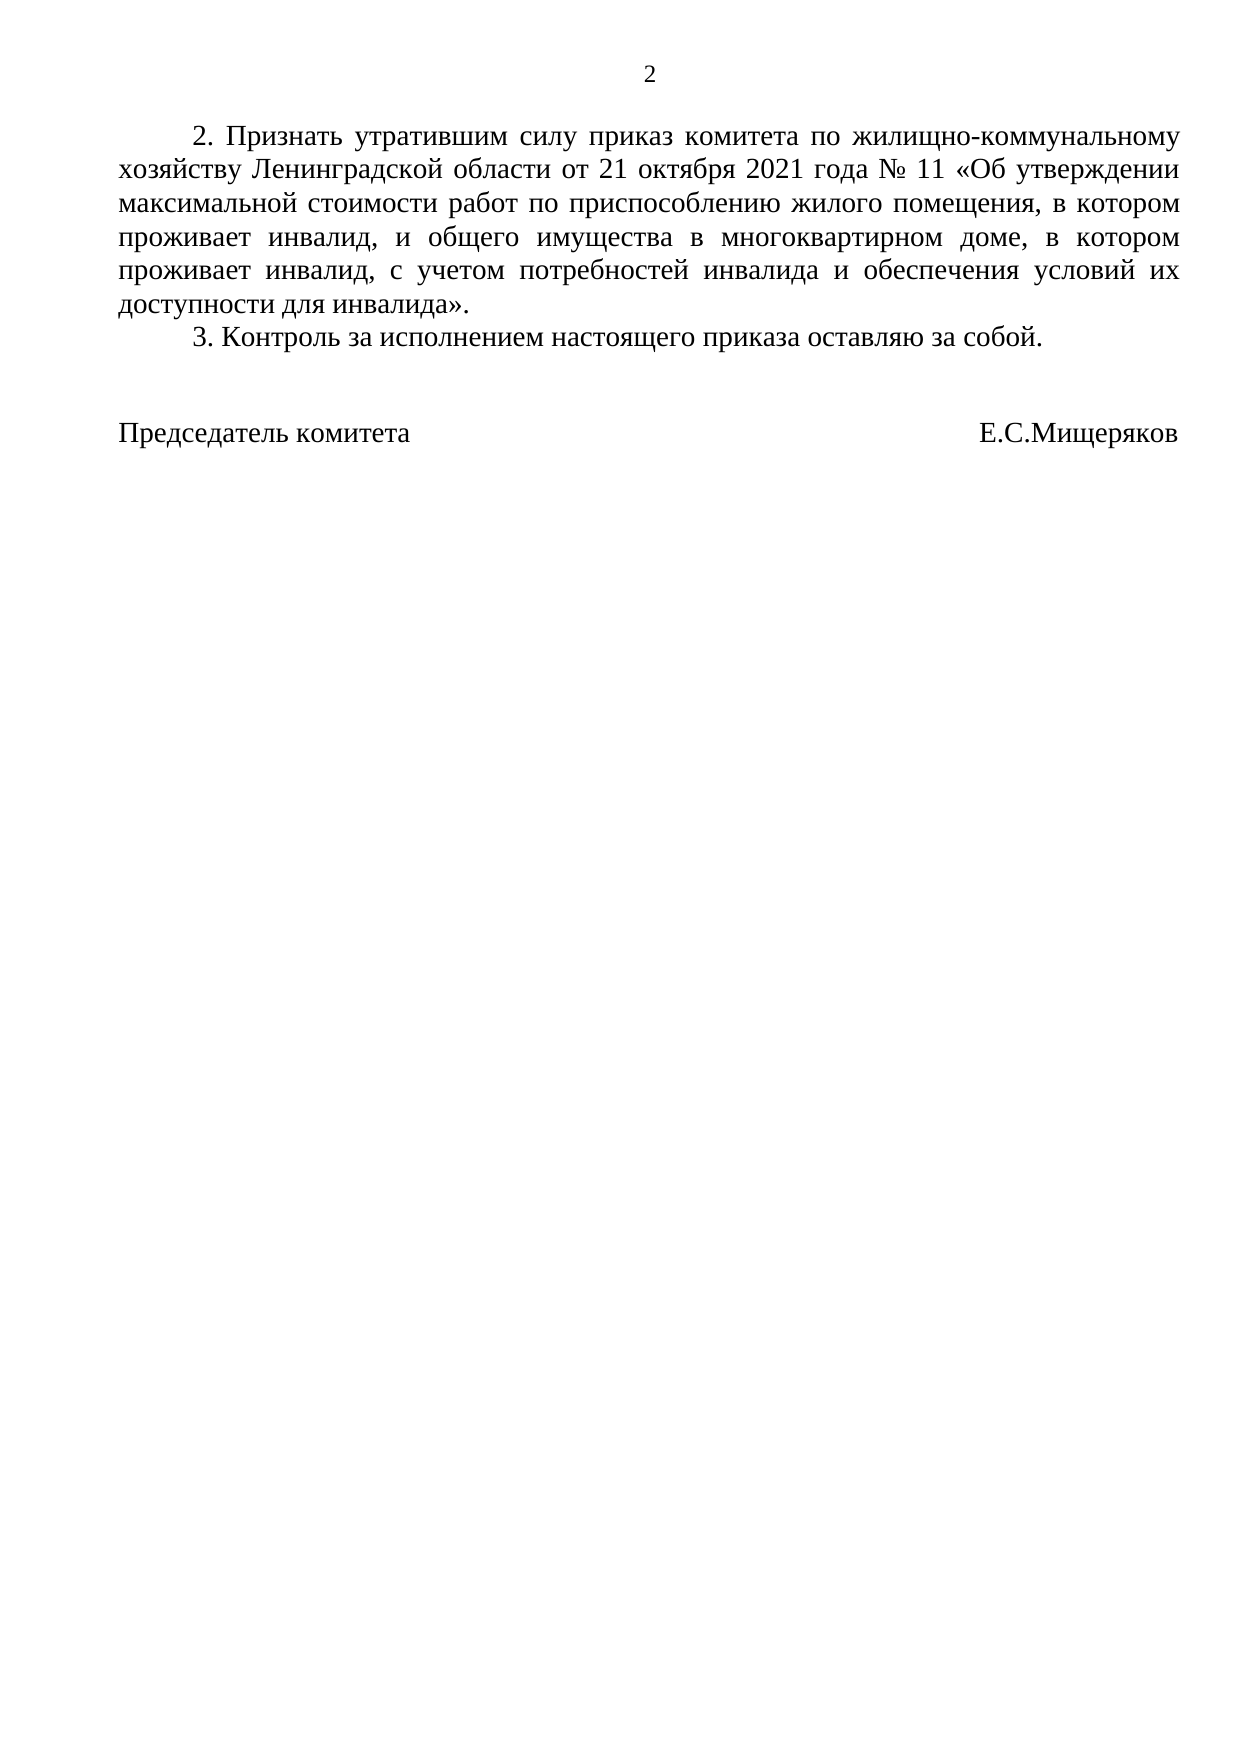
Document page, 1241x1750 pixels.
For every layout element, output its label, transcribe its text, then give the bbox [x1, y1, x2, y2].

text 3. Контроль за исполнением настоящего приказа оставляю за собой. [118, 319, 1181, 353]
text Председатель комитета Е.С.Мищеряков [118, 415, 1181, 449]
text 2. Признать утратившим силу приказ комитета по жилищно-коммунальному хозяйству Ленинградской области от 21 октября 2021 года № 11 «Об утверждении максимальной стоимости работ по приспособлению жилого помещения, в котором проживает инвалид, и общего имущества в многоквартирном доме, в котором проживает инвалид, с учетом потребностей инвалида и обеспечения условий их доступности для инвалида». [118, 118, 1181, 319]
